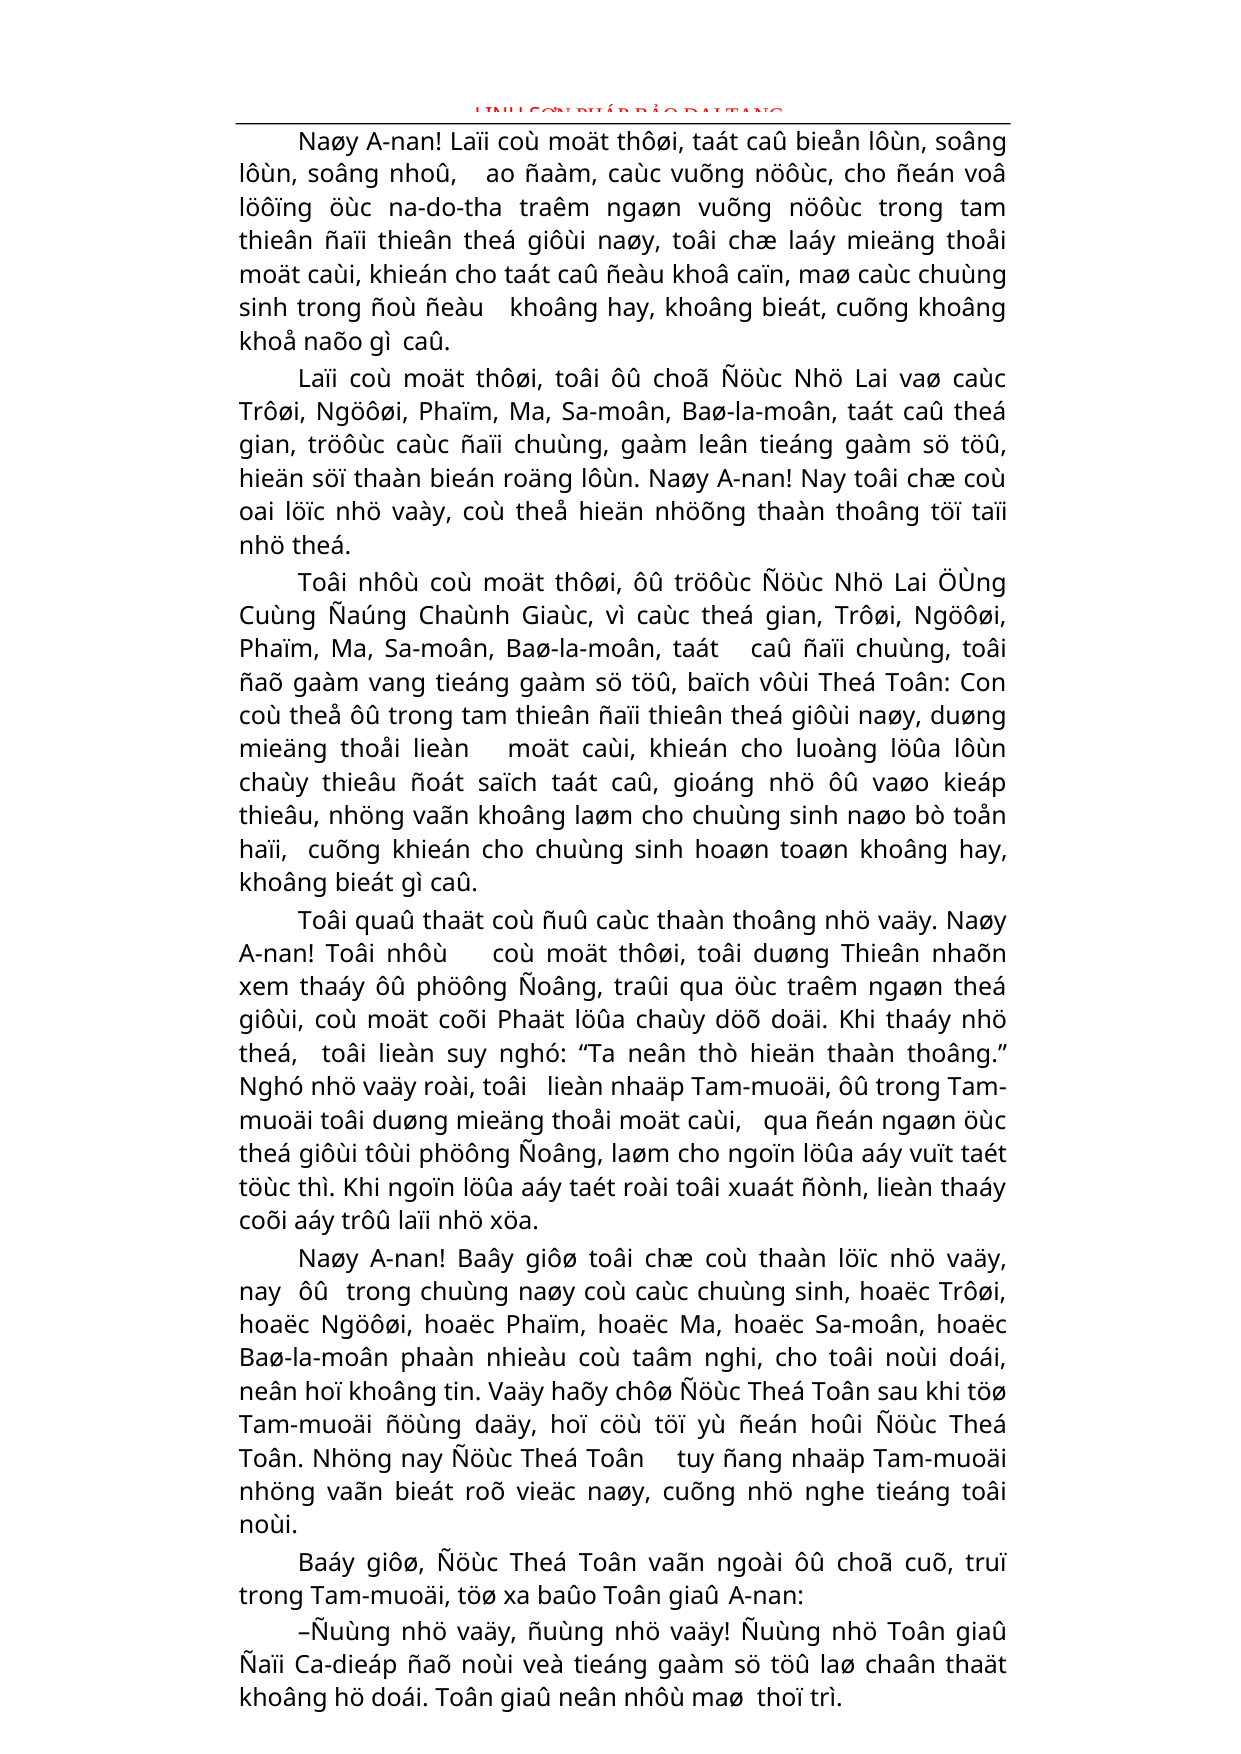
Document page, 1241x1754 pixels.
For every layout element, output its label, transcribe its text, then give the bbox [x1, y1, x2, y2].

text –Ñuùng nhö vaäy, ñuùng nhö vaäy! Ñuùng nhö Toân giaû Ñaïi Ca-dieáp ñaõ noùi veà tieáng gaàm sö töû laø chaân thaät khoâng hö doái. Toân giaû neân nhôù maø thoï trì. [239, 1614, 1008, 1714]
text Laïi coù moät thôøi, toâi ôû choã Ñöùc Nhö Lai vaø caùc Trôøi, Ngöôøi, Phaïm, Ma, Sa-moân, Baø-la-moân, taát caû theá gian, tröôùc caùc ñaïi chuùng, gaàm leân tieáng gaàm sö töû, hieän söï thaàn bieán roäng lôùn. Naøy A-nan! Nay toâi chæ coù oai löïc nhö vaày, coù theå hieän nhöõng thaàn thoâng töï taïi nhö theá. [239, 361, 1008, 562]
text Baáy giôø, Ñöùc Theá Toân vaãn ngoài ôû choã cuõ, truï trong Tam-muoäi, töø xa baûo Toân giaû A-nan: [239, 1544, 1007, 1611]
text Toâi quaû thaät coù ñuû caùc thaàn thoâng nhö vaäy. Naøy A-nan! Toâi nhôù coù moät thôøi, toâi duøng Thieân nhaõn xem thaáy ôû phöông Ñoâng, traûi qua öùc traêm ngaøn theá giôùi, coù moät coõi Phaät löûa chaùy döõ doäi. Khi thaáy nhö theá, toâi lieàn suy nghó: “Ta neân thò hieän thaàn thoâng.” Nghó nhö vaäy roài, toâi lieàn nhaäp Tam-muoäi, ôû trong Tam-muoäi toâi duøng mieäng thoåi moät caùi, qua ñeán ngaøn öùc theá giôùi tôùi phöông Ñoâng, laøm cho ngoïn löûa aáy vuït taét töùc thì. Khi ngoïn löûa aáy taét roài toâi xuaát ñònh, lieàn thaáy coõi aáy trôû laïi nhö xöa. [239, 903, 1008, 1237]
text Toâi nhôù coù moät thôøi, ôû tröôùc Ñöùc Nhö Lai ÖÙng Cuùng Ñaúng Chaùnh Giaùc, vì caùc theá gian, Trôøi, Ngöôøi, Phaïm, Ma, Sa-moân, Baø-la-moân, taát caû ñaïi chuùng, toâi ñaõ gaàm vang tieáng gaàm sö töû, baïch vôùi Theá Toân: Con coù theå ôû trong tam thieân ñaïi thieân theá giôùi naøy, duøng mieäng thoåi lieàn moät caùi, khieán cho luoàng löûa lôùn chaùy thieâu ñoát saïch taát caû, gioáng nhö ôû vaøo kieáp thieâu, nhöng vaãn khoâng laøm cho chuùng sinh naøo bò toån haïi, cuõng khieán cho chuùng sinh hoaøn toaøn khoâng hay, khoâng bieát gì caû. [239, 565, 1008, 899]
text Naøy A-nan! Baây giôø toâi chæ coù thaàn löïc nhö vaäy, nay ôû trong chuùng naøy coù caùc chuùng sinh, hoaëc Trôøi, hoaëc Ngöôøi, hoaëc Phaïm, hoaëc Ma, hoaëc Sa-moân, hoaëc Baø-la-moân phaàn nhieàu coù taâm nghi, cho toâi noùi doái, neân hoï khoâng tin. Vaäy haõy chôø Ñöùc Theá Toân sau khi töø Tam-muoäi ñöùng daäy, hoï cöù töï yù ñeán hoûi Ñöùc Theá Toân. Nhöng nay Ñöùc Theá Toân tuy ñang nhaäp Tam-muoäi nhöng vaãn bieát roõ vieäc naøy, cuõng nhö nghe tieáng toâi noùi. [239, 1240, 1008, 1541]
text Naøy A-nan! Laïi coù moät thôøi, taát caû bieån lôùn, soâng lôùn, soâng nhoû, ao ñaàm, caùc vuõng nöôùc, cho ñeán voâ löôïng öùc na-do-tha traêm ngaøn vuõng nöôùc trong tam thieân ñaïi thieân theá giôùi naøy, toâi chæ laáy mieäng thoåi moät caùi, khieán cho taát caû ñeàu khoâ caïn, maø caùc chuùng sinh trong ñoù ñeàu khoâng hay, khoâng bieát, cuõng khoâng khoå naõo gì caû. [239, 123, 1008, 357]
